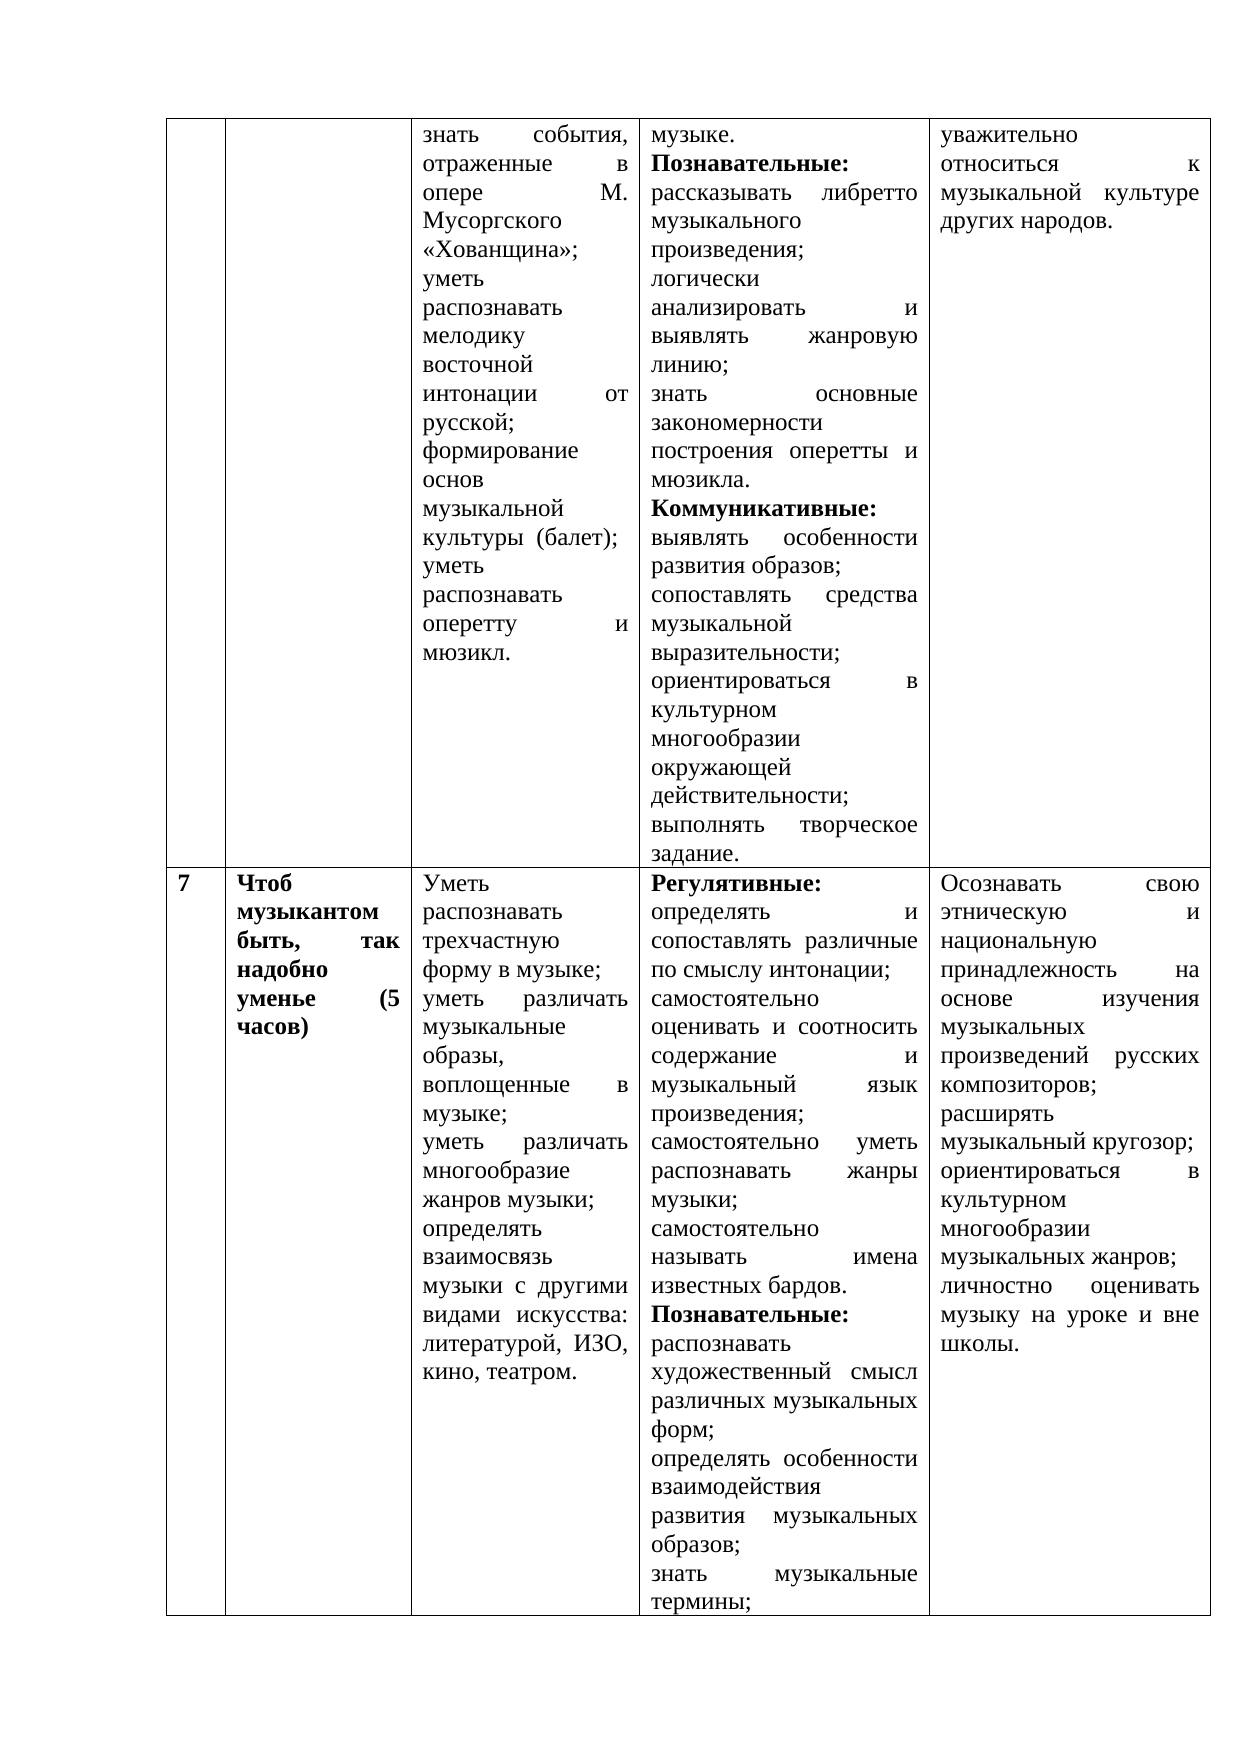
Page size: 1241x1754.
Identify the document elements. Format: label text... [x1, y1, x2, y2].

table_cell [640, 119, 929, 867]
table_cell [930, 119, 1210, 867]
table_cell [412, 868, 639, 1615]
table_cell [640, 868, 929, 1615]
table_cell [412, 119, 639, 867]
table_cell 6 [167, 119, 225, 867]
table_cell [226, 868, 411, 1615]
table_cell 7 [167, 868, 225, 1615]
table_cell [226, 119, 411, 867]
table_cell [930, 868, 1210, 1615]
